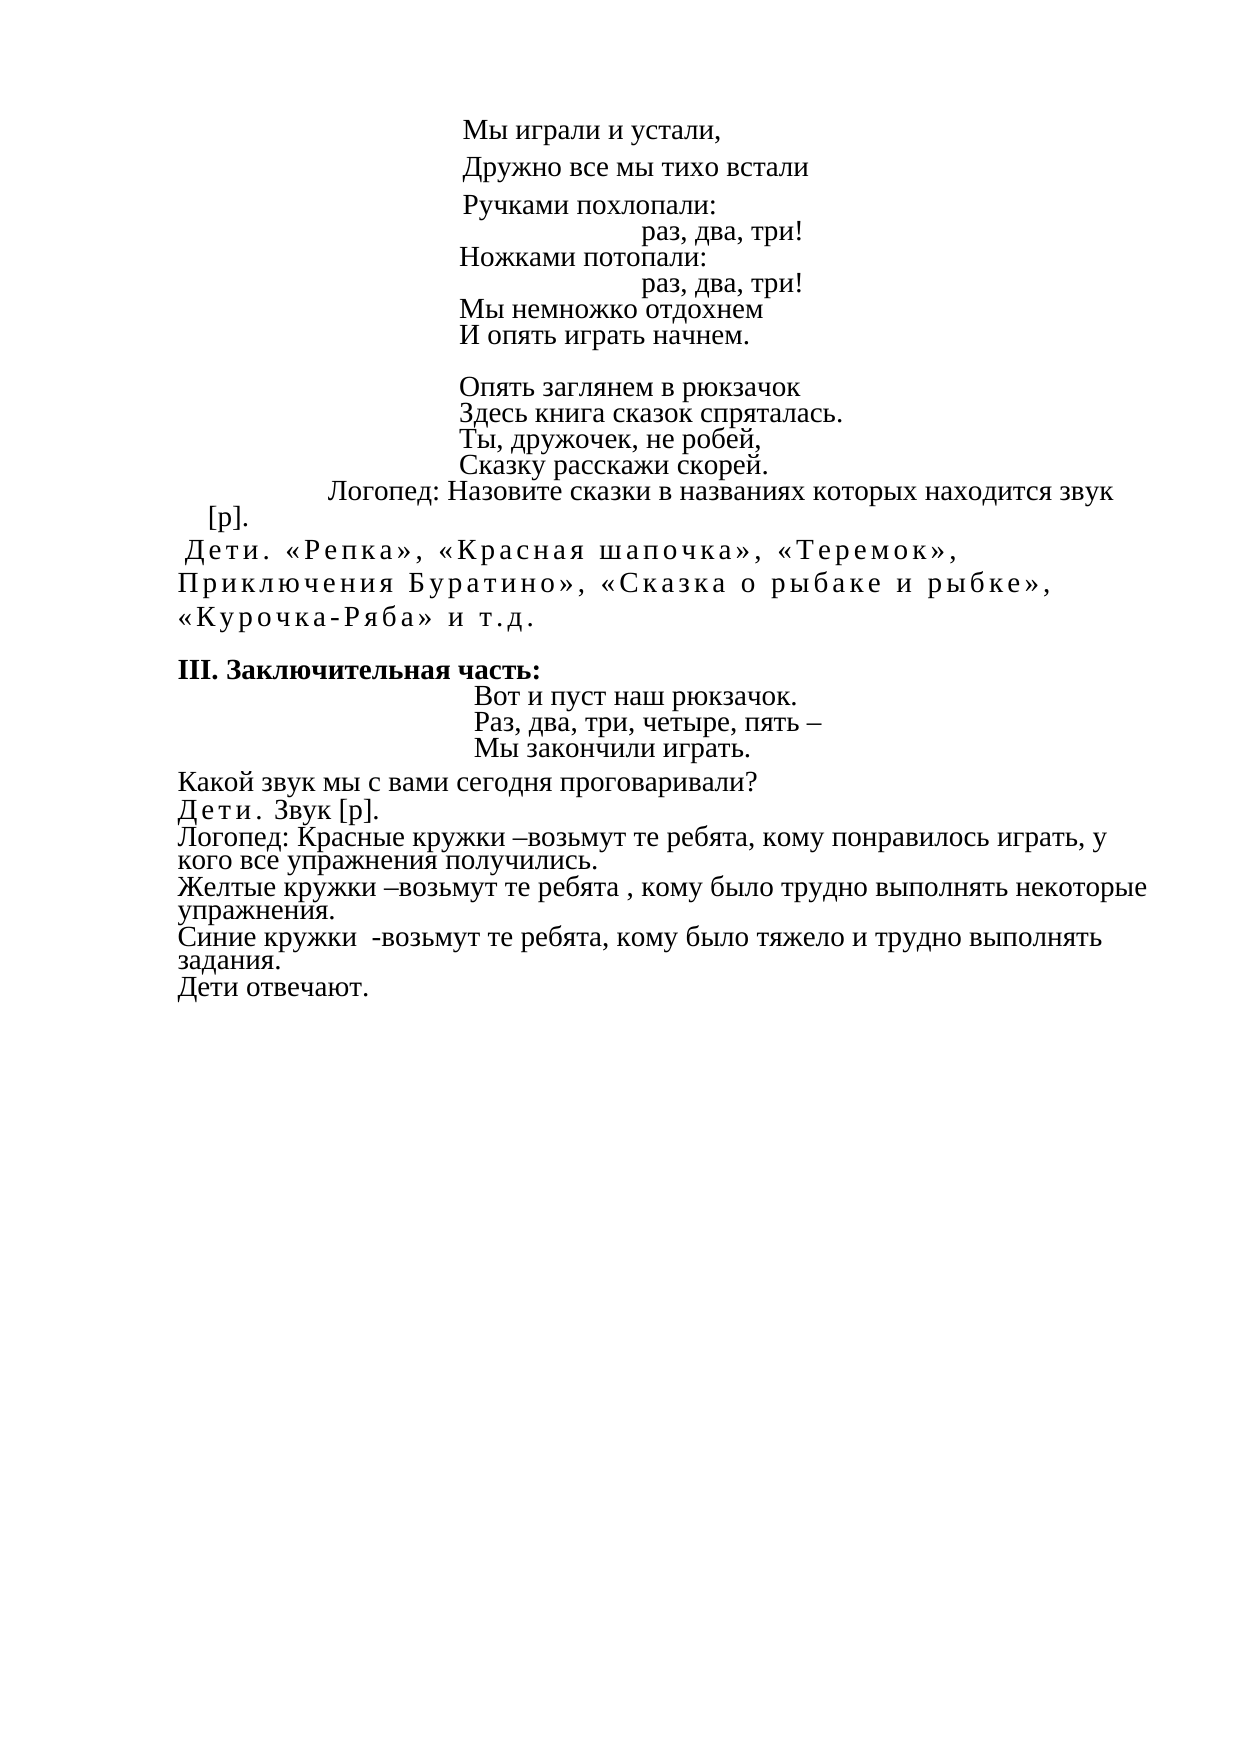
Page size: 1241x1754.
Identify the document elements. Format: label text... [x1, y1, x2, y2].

text раз, два, три! [208, 272, 1152, 298]
text Мы играли и устали, [207, 118, 1152, 144]
text Дети. «Репка», «Красная шапочка», «Теремок», Приключения Буратино», «Сказка о рыбаке и рыбке», «Курочка-Ряба» и т.д. [177, 532, 1152, 633]
text раз, два, три! [209, 219, 1152, 246]
text Сказку расскажи скорей. [208, 454, 1152, 480]
text Какой звук мы с вами сегодня проговаривали? [177, 764, 1152, 797]
text Дети. Звук [р]. [194, 801, 1152, 824]
text Ты, дружочек, не робей, [208, 428, 1152, 454]
text Раз, два, три, четыре, пять – [208, 711, 1152, 737]
text Мы немножко отдохнем [208, 298, 1152, 324]
text Дружно все мы тихо встали [207, 156, 1152, 182]
text Логопед: Красные кружки –возьмут те ребята, кому понравилось играть, у кого все упражнения получились. [177, 828, 1152, 874]
text Мы закончили играть. [208, 737, 1152, 763]
text Ручками похлопали: [207, 193, 1152, 219]
text Вот и пуст наш рюкзачок. [208, 685, 1152, 711]
text Логопед: Назовите сказки в названиях которых находится звук [р]. [208, 480, 1152, 532]
text Дети отвечают. [194, 978, 1152, 1001]
text Желтые кружки –возьмут те ребята , кому было трудно выполнять некоторые упражнения. [177, 878, 1152, 924]
text Синие кружки -возьмут те ребята, кому было тяжело и трудно выполнять задания. [177, 928, 1152, 974]
text Ножками потопали: [209, 246, 1152, 272]
text И опять играть начнем. [208, 324, 1152, 350]
text Здесь книга сказок спряталась. [208, 402, 1152, 428]
text III. Заключительная часть: [177, 659, 1152, 685]
text Опять заглянем в рюкзачок [208, 376, 1152, 402]
